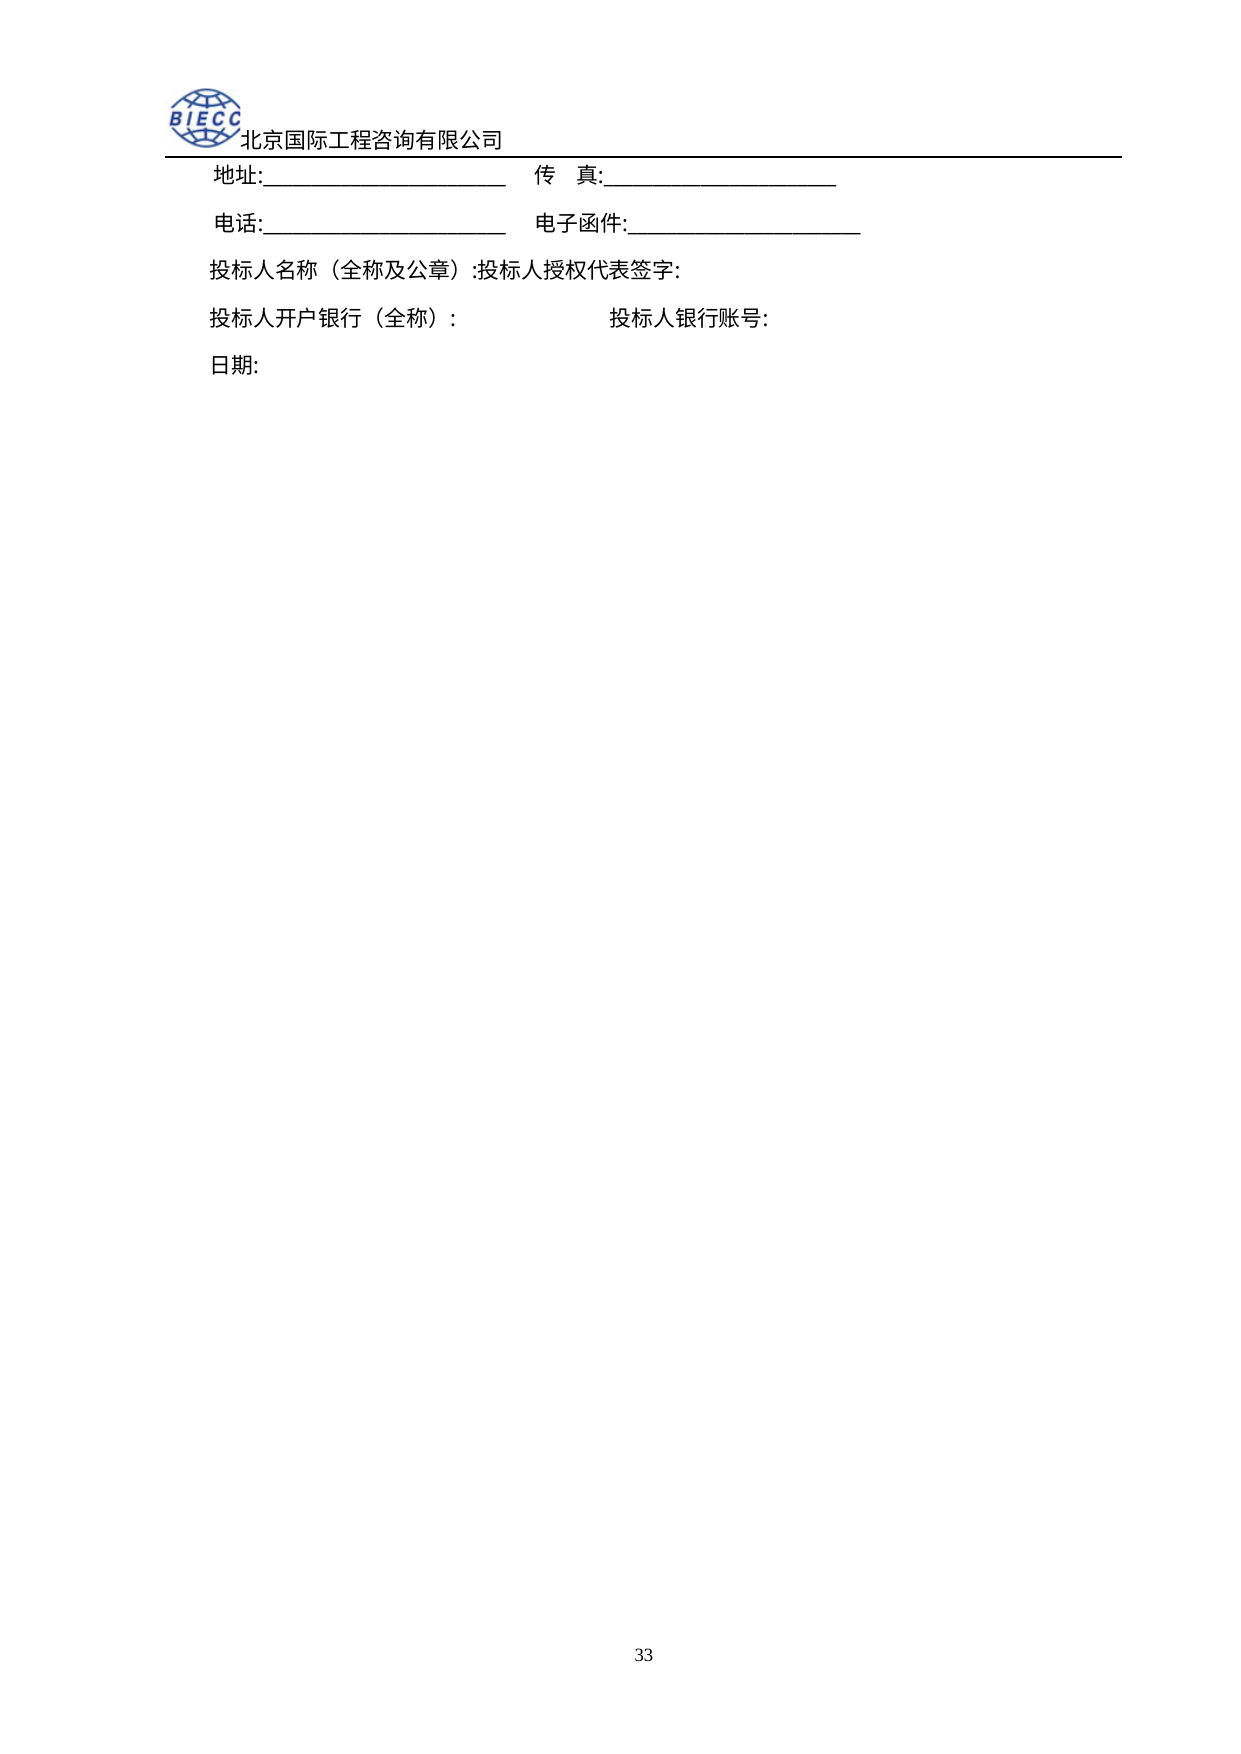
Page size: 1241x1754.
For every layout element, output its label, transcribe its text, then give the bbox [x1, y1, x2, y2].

text 投标人名称（全称及公章）:投标人授权代表签字: [209, 253, 1122, 285]
picture [165, 88, 241, 148]
text 投标人开户银行（全称）: 投标人银行账号: [209, 301, 1122, 332]
text 日期: [209, 348, 1122, 380]
text 地址:_________________________ 传 真:________________________ [165, 158, 1122, 190]
text 电话:_________________________ 电子函件:________________________ [165, 206, 1122, 237]
